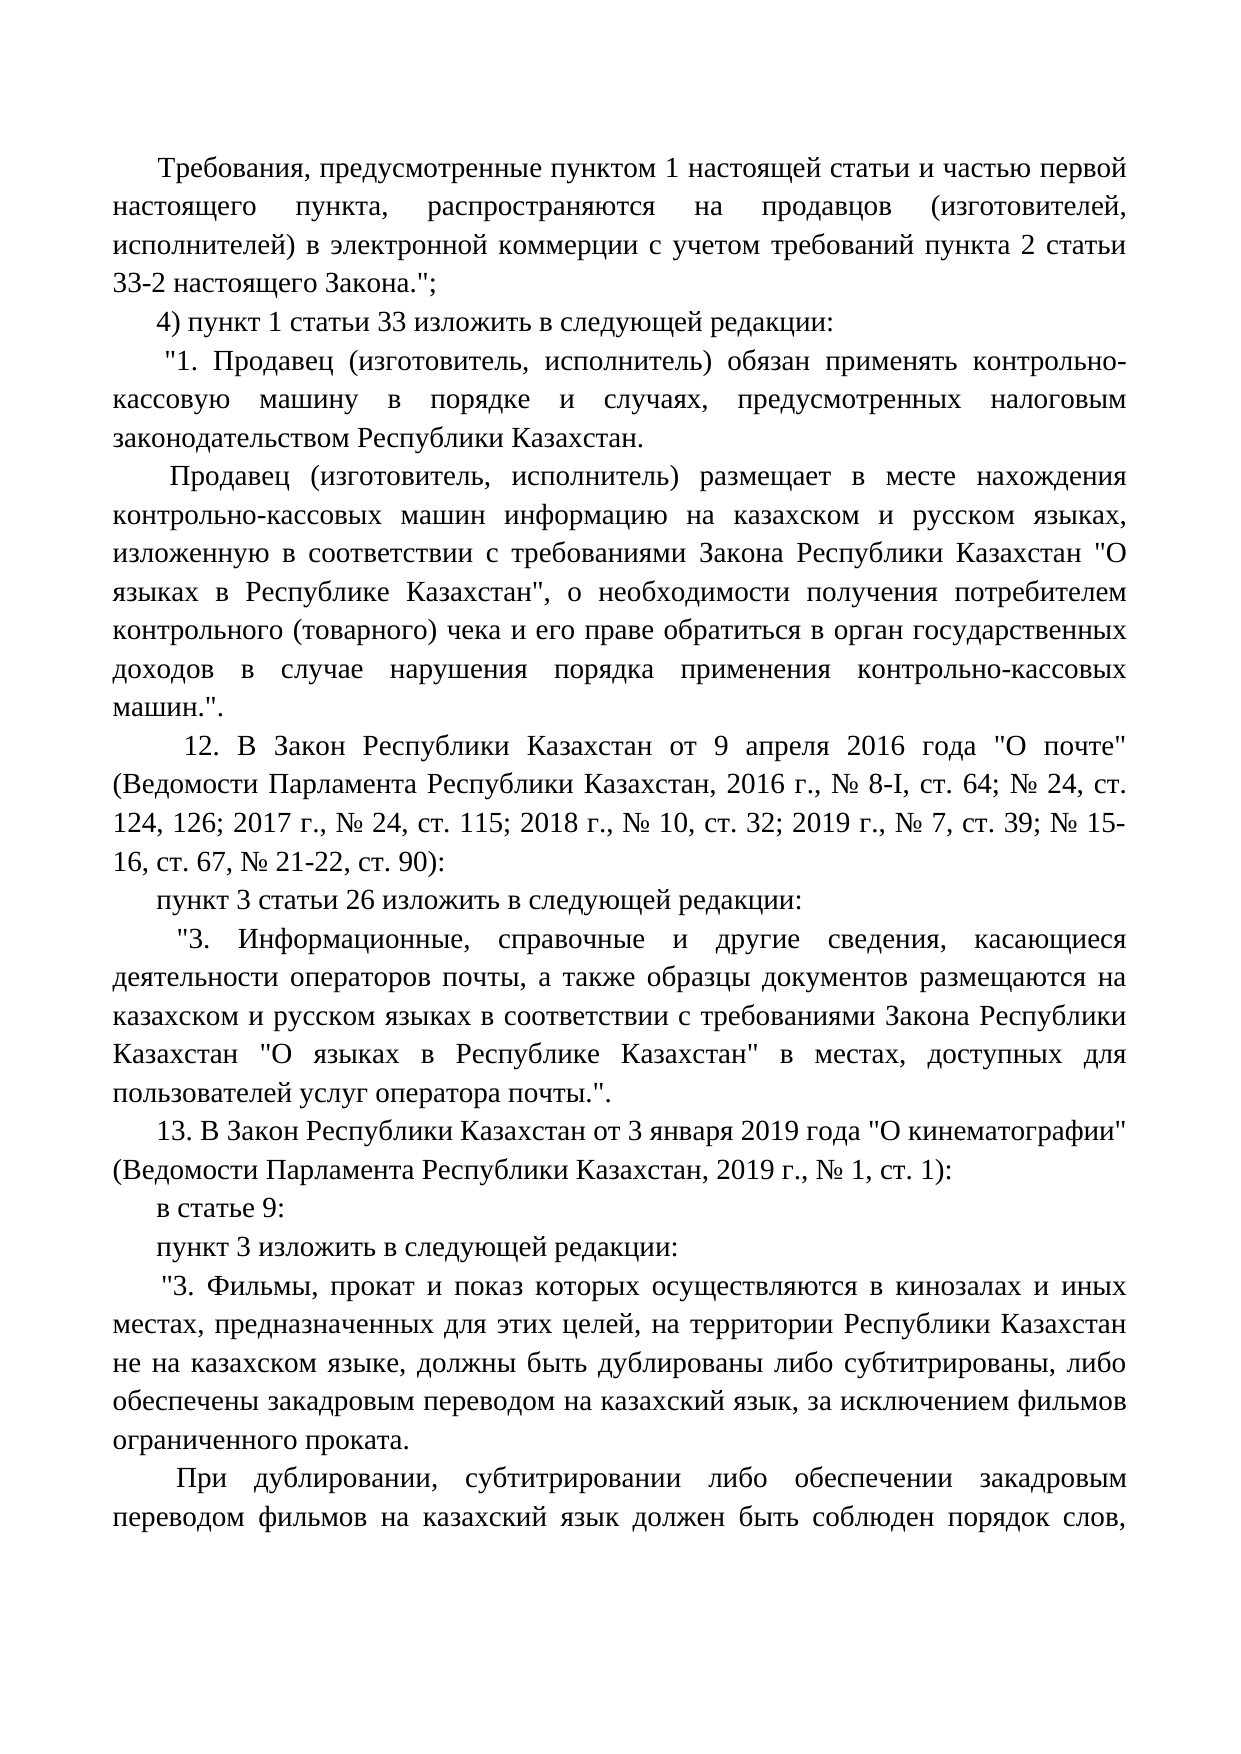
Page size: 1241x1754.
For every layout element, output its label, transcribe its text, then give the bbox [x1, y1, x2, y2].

text Требования, предусмотренные пунктом 1 настоящей статьи и частью первой настоящего пункта, распространяются на продавцов (изготовителей, исполнителей) в электронной коммерции с учетом требований пункта 2 статьи 33-2 настоящего Закона."; [112, 150, 1128, 299]
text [112, 1460, 1128, 1532]
text пункт 3 изложить в следующей редакции: [112, 1229, 1128, 1263]
text пункт 3 статьи 26 изложить в следующей редакции: [112, 882, 1128, 916]
text "3. Фильмы, прокат и показ которых осуществляются в кинозалах и иных местах, предназначенных для этих целей, на территории Республики Казахстан не на казахском языке, должны быть дублированы либо субтитрированы, либо обеспечены закадровым переводом на казахский язык, за исключением фильмов ограниченного проката. [112, 1268, 1128, 1455]
text 13. В Закон Республики Казахстан от 3 января 2019 года "О кинематографии" (Ведомости Парламента Республики Казахстан, 2019 г., № 1, cт. 1): [112, 1113, 1128, 1186]
text Продавец (изготовитель, исполнитель) размещает в месте нахождения контрольно-кассовых машин информацию на казахском и русском языках, изложенную в соответствии с требованиями Закона Республики Казахстан "О языках в Республике Казахстан", о необходимости получения потребителем контрольного (товарного) чека и его праве обратиться в орган государственных доходов в случае нарушения порядка применения контрольно-кассовых машин.". [112, 458, 1128, 723]
text 12. В Закон Республики Казахстан от 9 апреля 2016 года "О почте" (Ведомости Парламента Республики Казахстан, 2016 г., № 8-І, ст. 64; № 24, ст. 124, 126; 2017 г., № 24, ст. 115; 2018 г., № 10, ст. 32; 2019 г., № 7, ст. 39; № 15-16, ст. 67, № 21-22, ст. 90): [112, 728, 1128, 877]
text в статье 9: [112, 1191, 1128, 1224]
text 4) пункт 1 статьи 33 изложить в следующей редакции: [112, 304, 1128, 338]
text "3. Информационные, справочные и другие сведения, касающиеся деятельности операторов почты, а также образцы документов размещаются на казахском и русском языках в соответствии с требованиями Закона Республики Казахстан "О языках в Республике Казахстан" в местах, доступных для пользователей услуг оператора почты.". [112, 921, 1128, 1108]
text "1. Продавец (изготовитель, исполнитель) обязан применять контрольно-кассовую машину в порядке и случаях, предусмотренных налоговым законодательством Республики Казахстан. [112, 343, 1128, 453]
